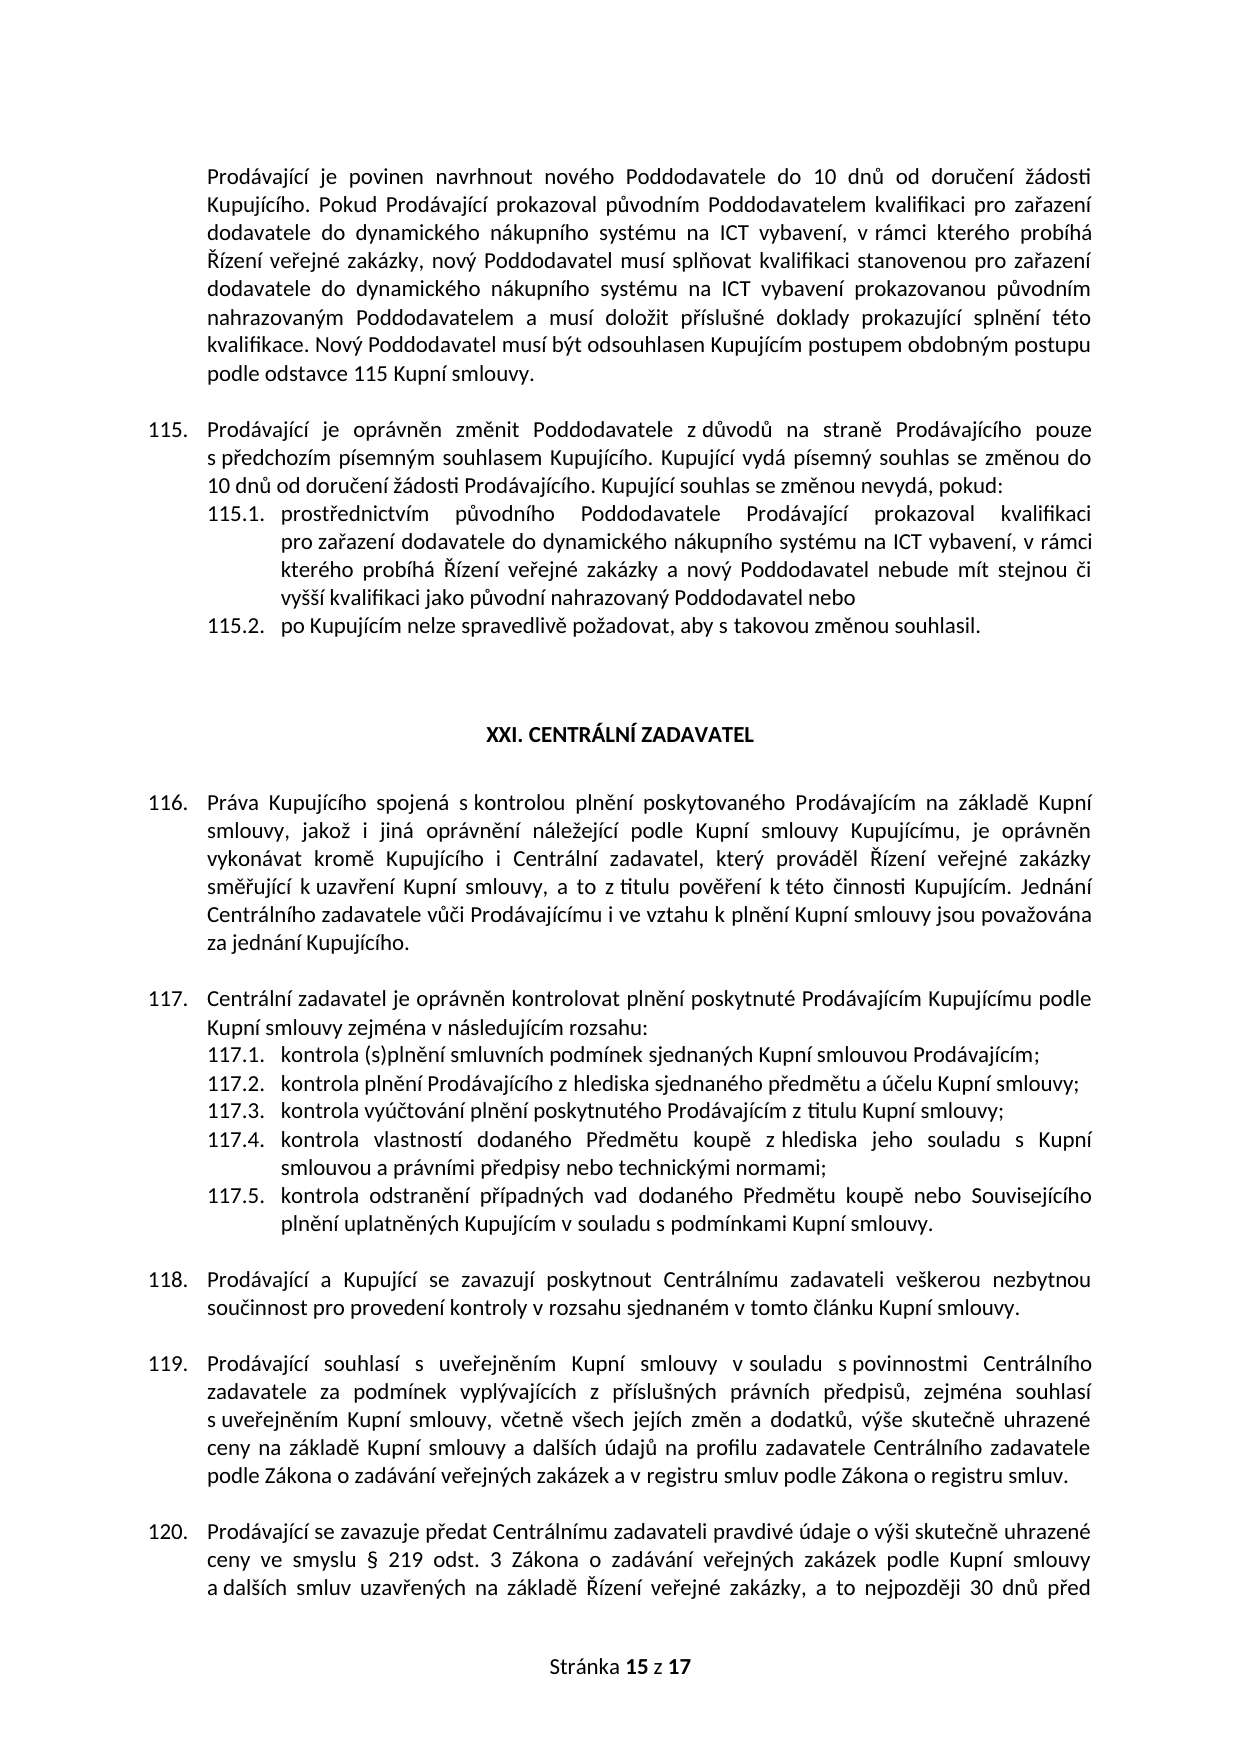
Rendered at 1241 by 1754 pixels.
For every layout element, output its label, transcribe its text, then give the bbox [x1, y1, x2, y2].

list Prodávající souhlasí s uveřejněním Kupní smlouvy v souladu s povinnostmi Centrálního zadavatele za podmínek vyplývajících z příslušných právních předpisů, zejména souhlasí s uveřejněním Kupní smlouvy, včetně všech jejích změn a dodatků, výše skutečně uhrazené ceny na základě Kupní smlouvy a dalších údajů na profilu zadavatele Centrálního zadavatele podle Zákona o zadávání veřejných zakázek a v registru smluv podle Zákona o registru smluv. [148, 1349, 1092, 1489]
list Prodávající a Kupující se zavazují poskytnout Centrálnímu zadavateli veškerou nezbytnou součinnost pro provedení kontroly v rozsahu sjednaném v tomto článku Kupní smlouvy. [148, 1265, 1092, 1321]
list kontrola (s)plnění smluvních podmínek sjednaných Kupní smlouvou Prodávajícím; [207, 1041, 1092, 1069]
list Centrální zadavatel je oprávněn kontrolovat plnění poskytnuté Prodávajícím Kupujícímu podle Kupní smlouvy zejména v následujícím rozsahu: [148, 984, 1092, 1041]
list kontrola vlastností dodaného Předmětu koupě z hlediska jeho souladu s Kupní smlouvou a právními předpisy nebo technickými normami; [207, 1125, 1092, 1181]
list kontrola odstranění případných vad dodaného Předmětu koupě nebo Souvisejícího plnění uplatněných Kupujícím v souladu s podmínkami Kupní smlouvy. [207, 1181, 1092, 1237]
subtitle CENTRÁLNÍ ZADAVATEL [148, 720, 1092, 748]
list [148, 1517, 1092, 1601]
list kontrola vyúčtování plnění poskytnutého Prodávajícím z titulu Kupní smlouvy; [207, 1097, 1092, 1125]
list po Kupujícím nelze spravedlivě požadovat, aby s takovou změnou souhlasil. [207, 611, 1092, 639]
list kontrola plnění Prodávajícího z hlediska sjednaného předmětu a účelu Kupní smlouvy; [207, 1069, 1092, 1097]
list Prodávající je oprávněn změnit Poddodavatele z důvodů na straně Prodávajícího pouze s předchozím písemným souhlasem Kupujícího. Kupující vydá písemný souhlas se změnou do 10 dnů od doručení žádosti Prodávajícího. Kupující souhlas se změnou nevydá, pokud: [148, 415, 1092, 499]
list prostřednictvím původního Poddodavatele Prodávající prokazoval kvalifikaci pro zařazení dodavatele do dynamického nákupního systému na ICT vybavení, v rámci kterého probíhá Řízení veřejné zakázky a nový Poddodavatel nebude mít stejnou či vyšší kvalifikaci jako původní nahrazovaný Poddodavatel nebo [207, 499, 1092, 611]
list Práva Kupujícího spojená s kontrolou plnění poskytovaného Prodávajícím na základě Kupní smlouvy, jakož i jiná oprávnění náležející podle Kupní smlouvy Kupujícímu, je oprávněn vykonávat kromě Kupujícího i Centrální zadavatel, který prováděl Řízení veřejné zakázky směřující k uzavření Kupní smlouvy, a to z titulu pověření k této činnosti Kupujícím. Jednání Centrálního zadavatele vůči Prodávajícímu i ve vztahu k plnění Kupní smlouvy jsou považována za jednání Kupujícího. [148, 788, 1092, 957]
text Prodávající je povinen navrhnout nového Poddodavatele do 10 dnů od doručení žádosti Kupujícího. Pokud Prodávající prokazoval původním Poddodavatelem kvalifikaci pro zařazení dodavatele do dynamického nákupního systému na ICT vybavení, v rámci kterého probíhá Řízení veřejné zakázky, nový Poddodavatel musí splňovat kvalifikaci stanovenou pro zařazení dodavatele do dynamického nákupního systému na ICT vybavení prokazovanou původním nahrazovaným Poddodavatelem a musí doložit příslušné doklady prokazující splnění této kvalifikace. Nový Poddodavatel musí být odsouhlasen Kupujícím postupem obdobným postupu podle odstavce 115 Kupní smlouvy. [207, 162, 1092, 387]
